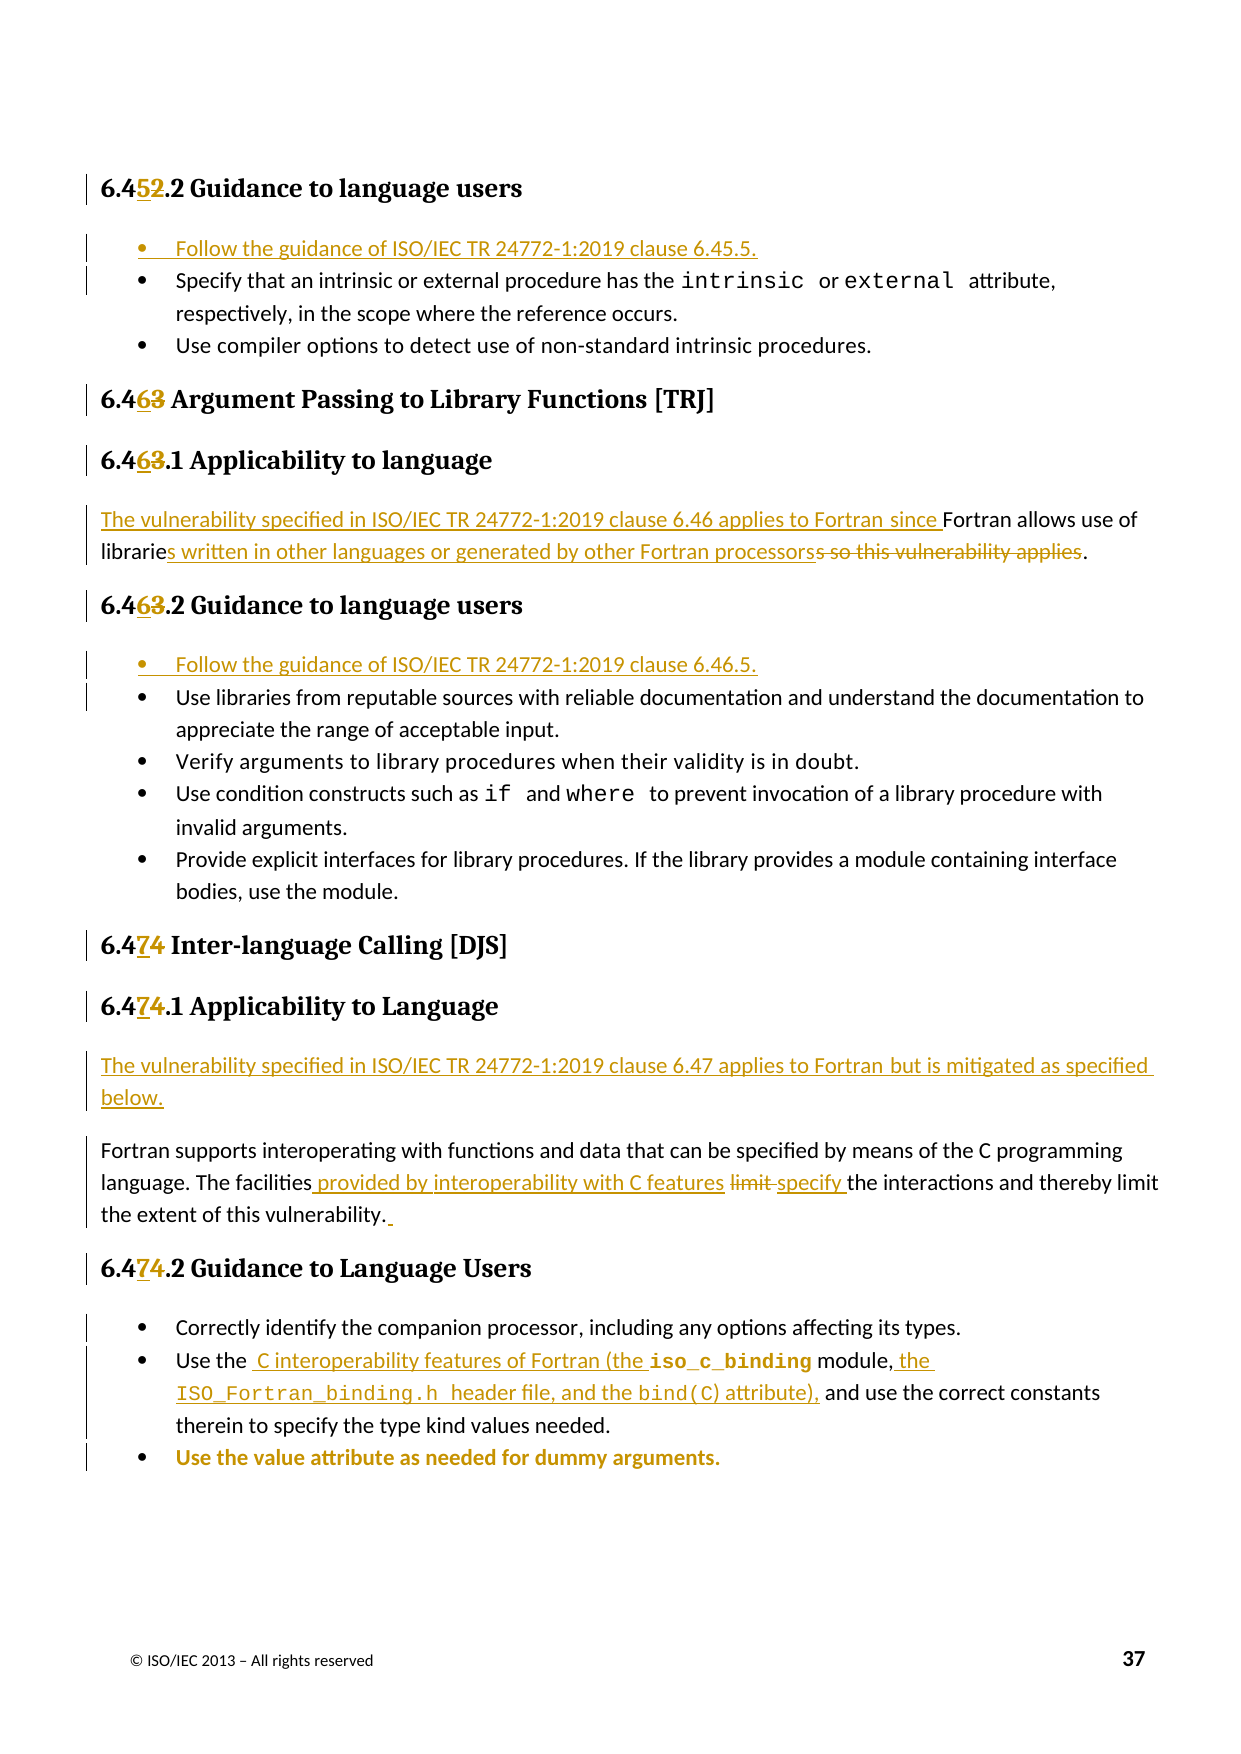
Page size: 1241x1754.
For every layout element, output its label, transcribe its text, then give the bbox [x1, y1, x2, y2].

subtitle 6.4 Argument Passing to Library Functions [TRJ] [101, 384, 1164, 416]
subtitle 6.4 Inter-language Calling [DJS] [101, 930, 1164, 961]
list Verify arguments to library procedures when their validity is in doubt. [138, 747, 1164, 775]
text Fortran supports interoperating with functions and data that can be specified by means of the C programming language. The facilities the interactions and thereby limit the extent of this vulnerability. [101, 1136, 1164, 1228]
subtitle 6.4.2 Guidance to language users [101, 173, 1164, 205]
subtitle 6.4.2 Guidance to language users [101, 590, 1164, 622]
list Use the iso_c_binding module, and use the correct constants therein to specify the type kind values needed. [138, 1346, 1164, 1439]
subtitle 6.4.2 Guidance to Language Users [101, 1253, 1164, 1284]
list Use the value attribute as needed for dummy arguments. [138, 1443, 1164, 1471]
list Correctly identify the companion processor, including any options affecting its types. [138, 1313, 1164, 1342]
list Use libraries from reputable sources with reliable documentation and understand the documentation to appreciate the range of acceptable input. [138, 683, 1164, 743]
subtitle 6.4.1 Applicability to Language [101, 991, 1164, 1022]
text Use compiler options to detect use of non-standard intrinsic procedures. [138, 331, 1164, 359]
subtitle 6.4.1 Applicability to language [101, 445, 1164, 476]
text Fortran allows use of librarie. [101, 505, 1164, 565]
text Specify that an intrinsic or external procedure has the intrinsic or external attribute, respectively, in the scope where the reference occurs. [138, 266, 1164, 327]
text Provide explicit interfaces for library procedures. If the library provides a module containing interface bodies, use the module. [138, 845, 1164, 905]
text Use condition constructs such as if and where to prevent invocation of a library procedure with invalid arguments. [138, 779, 1164, 841]
